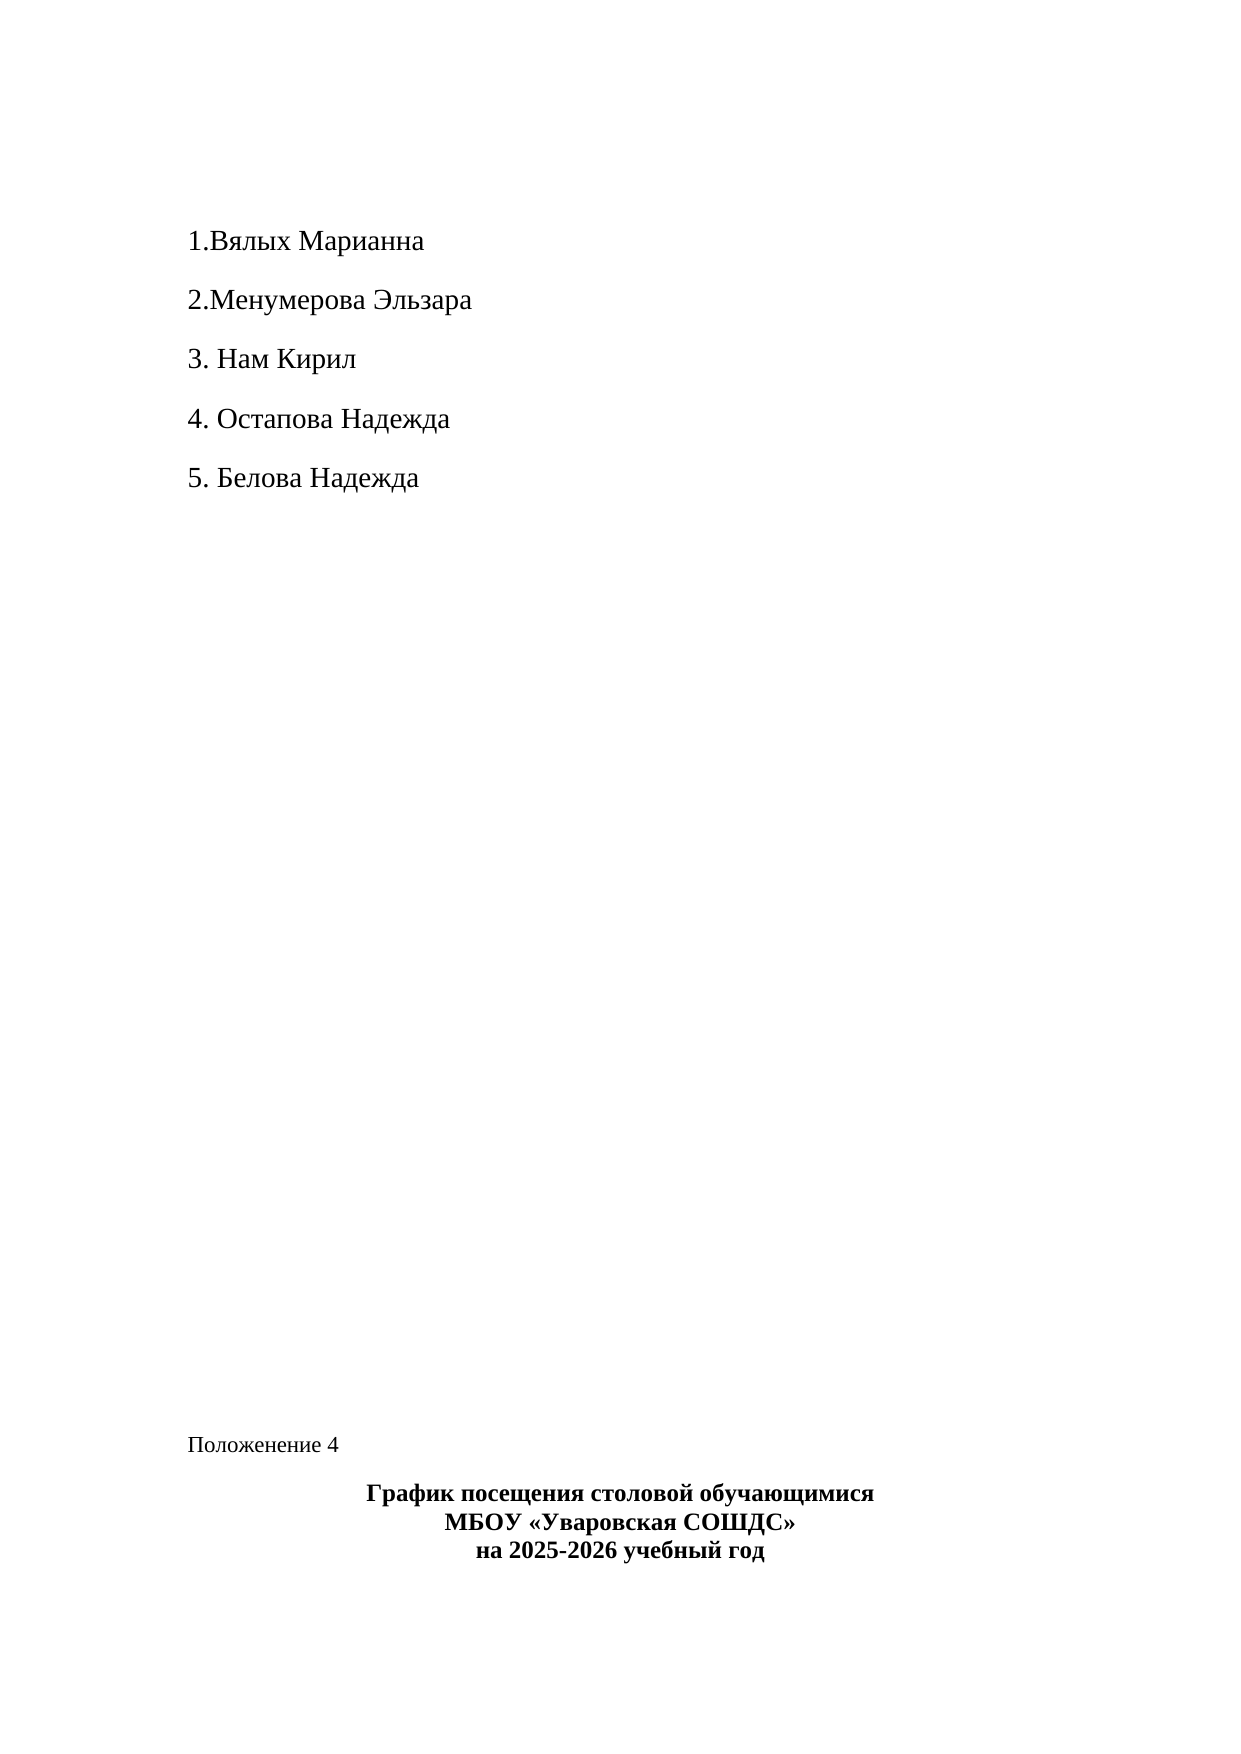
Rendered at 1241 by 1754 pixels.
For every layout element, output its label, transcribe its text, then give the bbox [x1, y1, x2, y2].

text 3. Нам Кирил [187, 342, 1053, 375]
text МБОУ «Уваровская СОШДС» [187, 1507, 1053, 1535]
text 4. Остапова Надежда [187, 401, 1053, 434]
text 2.Менумерова Эльзара [187, 282, 1053, 316]
text Положенение 4 [187, 1431, 1053, 1457]
text График посещения столовой обучающимися [187, 1478, 1053, 1507]
text 5. Белова Надежда [187, 460, 1053, 494]
text 1.Вялых Марианна [187, 223, 1053, 256]
text на 2025-2026 учебный год [187, 1535, 1053, 1564]
